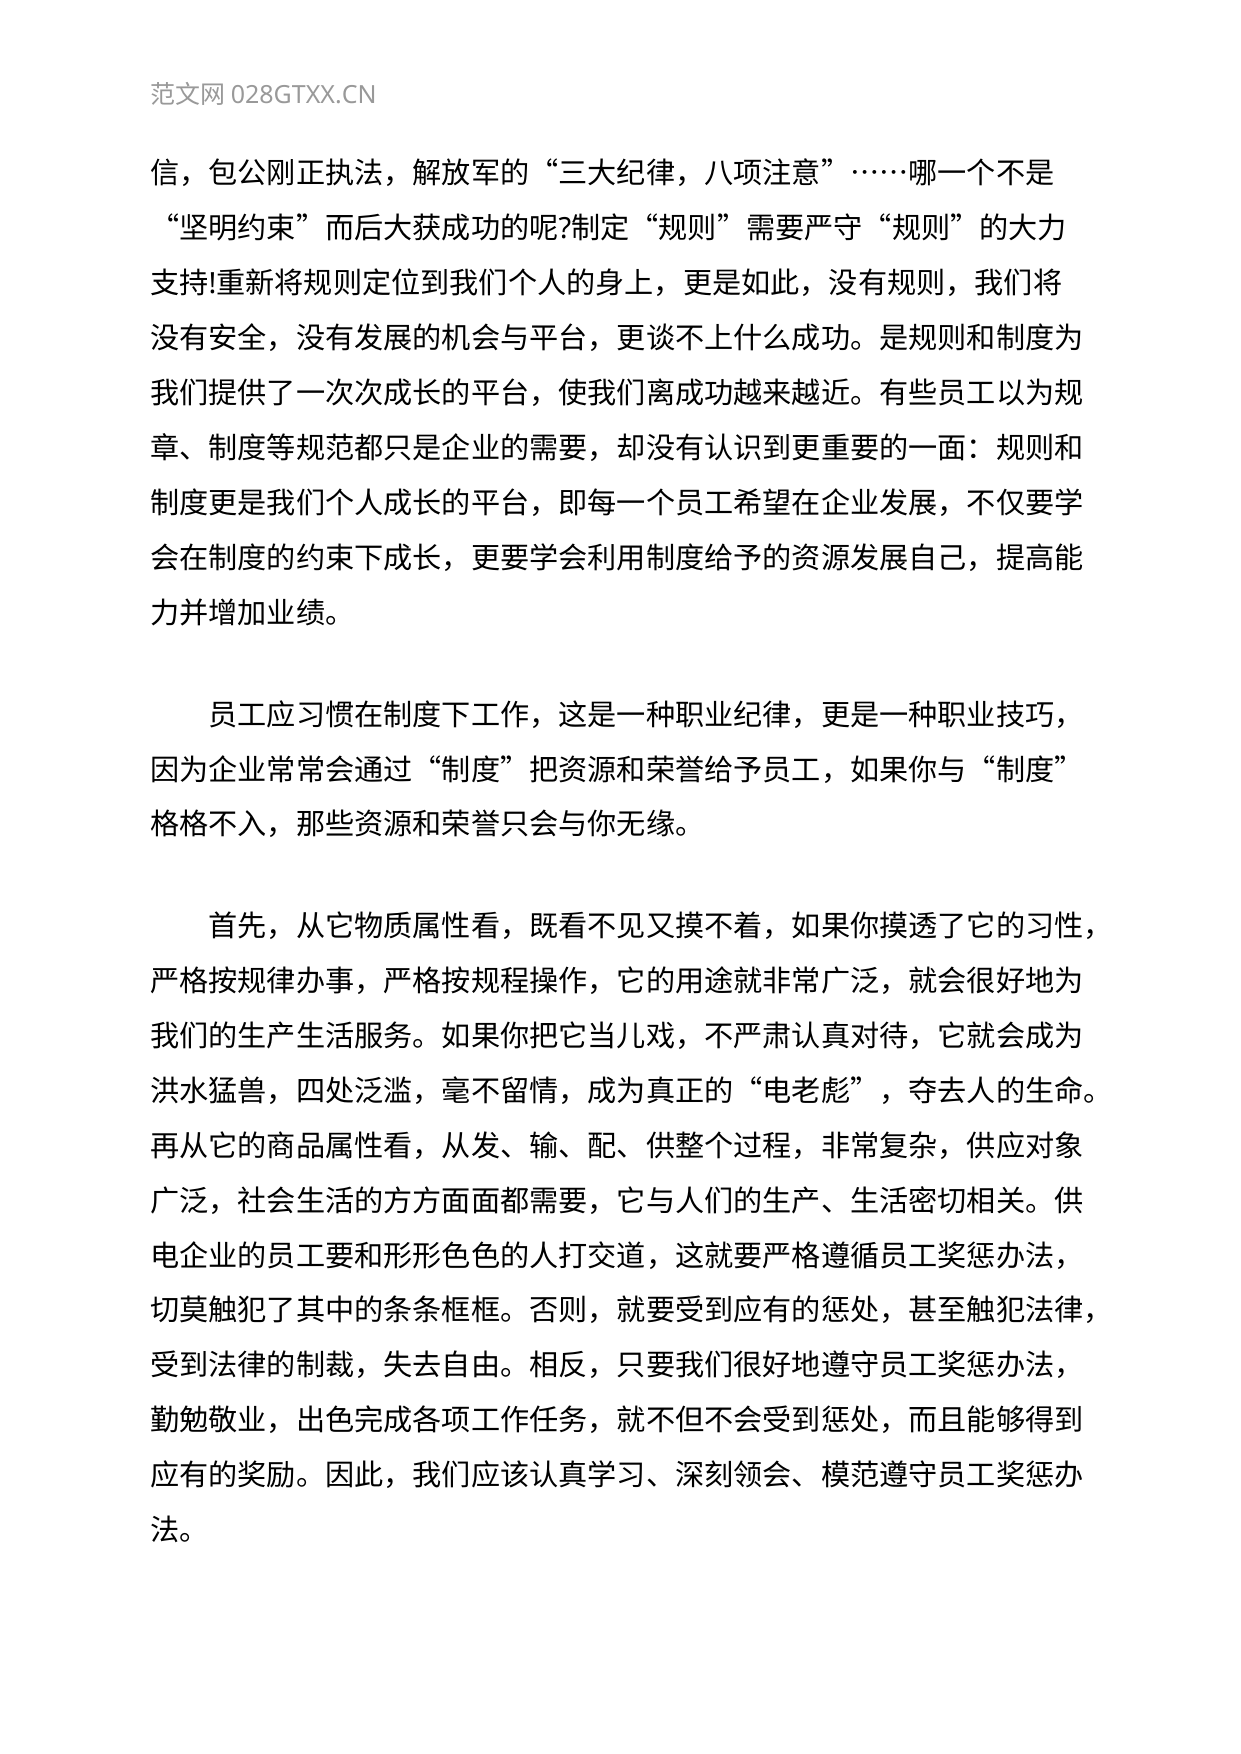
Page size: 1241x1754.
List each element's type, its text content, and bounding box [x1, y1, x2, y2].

text 员工应习惯在制度下工作，这是一种职业纪律，更是一种职业技巧，因为企业常常会通过“制度”把资源和荣誉给予员工，如果你与“制度”格格不入，那些资源和荣誉只会与你无缘。 [150, 691, 1090, 843]
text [150, 150, 1090, 632]
text 首先，从它物质属性看，既看不见又摸不着，如果你摸透了它的习性，严格按规律办事，严格按规程操作，它的用途就非常广泛，就会很好地为我们的生产生活服务。如果你把它当儿戏，不严肃认真对待，它就会成为洪水猛兽，四处泛滥，毫不留情，成为真正的“电老彪”，夺去人的生命。再从它的商品属性看，从发、输、配、供整个过程，非常复杂，供应对象广泛，社会生活的方方面面都需要，它与人们的生产、生活密切相关。供电企业的员工要和形形色色的人打交道，这就要严格遵循员工奖惩办法，切莫触犯了其中的条条框框。否则，就要受到应有的惩处，甚至触犯法律，受到法律的制裁，失去自由。相反，只要我们很好地遵守员工奖惩办法，勤勉敬业，出色完成各项工作任务，就不但不会受到惩处，而且能够得到应有的奖励。因此，我们应该认真学习、深刻领会、模范遵守员工奖惩办法。 [150, 903, 1090, 1549]
